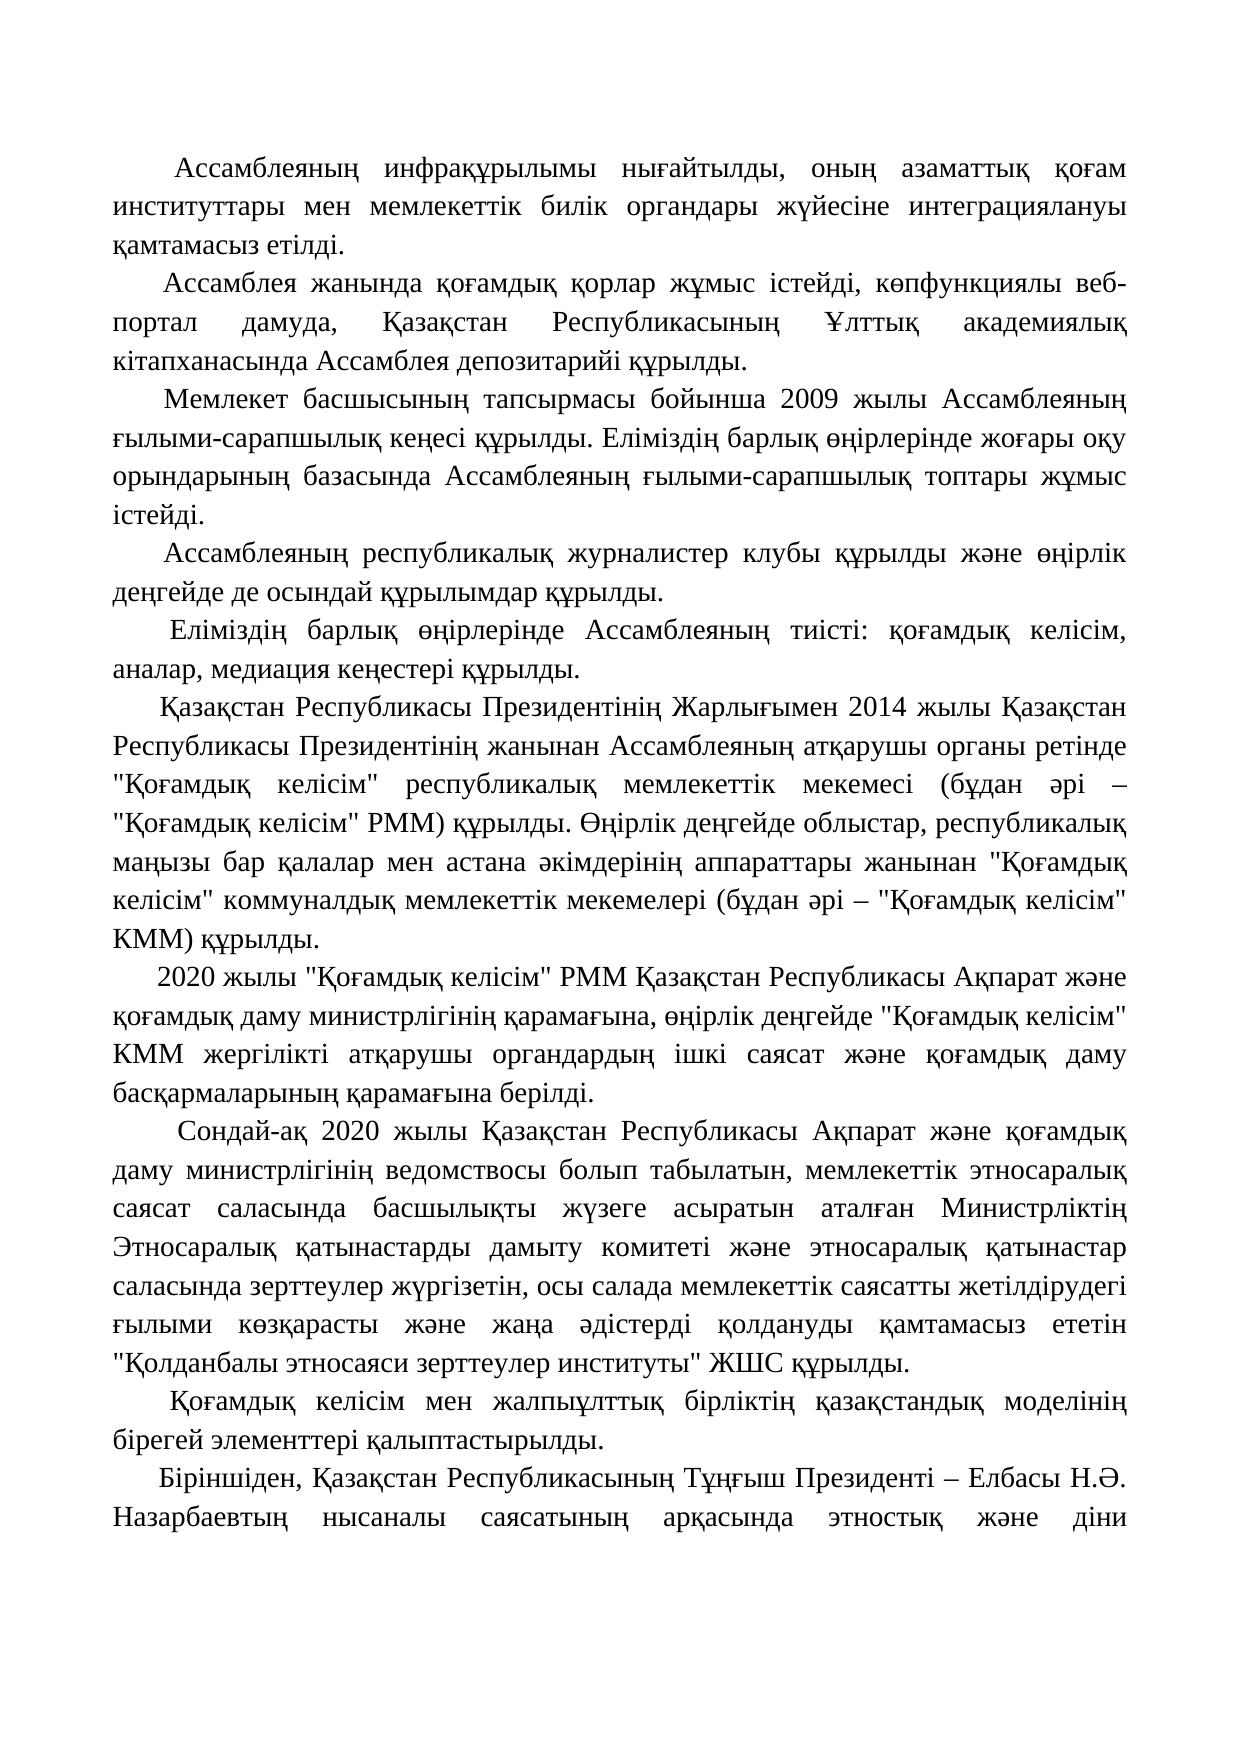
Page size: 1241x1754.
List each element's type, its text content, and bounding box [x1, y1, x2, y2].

text Ассамблеяның республикалық журналистер клубы құрылды және өңірлік деңгейде де осындай құрылымдар құрылды. [112, 535, 1128, 607]
text Ассамблеяның инфрақұрылымы нығайтылды, оның азаматтық қоғам институттары мен мемлекеттік билік органдары жүйесіне интеграциялануы қамтамасыз етілді. [112, 150, 1128, 261]
text Мемлекет басшысының тапсырмасы бойынша 2009 жылы Ассамблеяның ғылыми-сарапшылық кеңесі құрылды. Еліміздің барлық өңірлерінде жоғары оқу орындарының базасында Ассамблеяның ғылыми-сарапшылық топтары жұмыс істейді. [112, 381, 1128, 530]
text 2020 жылы "Қоғамдық келісім" РММ Қазақстан Республикасы Ақпарат және қоғамдық даму министрлігінің қарамағына, өңірлік деңгейде "Қоғамдық келісім" КММ жергілікті атқарушы органдардың ішкі саясат және қоғамдық даму басқармаларының қарамағына берілді. [112, 959, 1128, 1108]
text Сондай-ақ 2020 жылы Қазақстан Республикасы Ақпарат және қоғамдық даму министрлігінің ведомствосы болып табылатын, мемлекеттік этносаралық саясат саласында басшылықты жүзеге асыратын аталған Министрліктің Этносаралық қатынастарды дамыту комитеті және этносаралық қатынастар саласында зерттеулер жүргізетін, осы салада мемлекеттік саясатты жетілдірудегі ғылыми көзқарасты және жаңа әдістерді қолдануды қамтамасыз ететін "Қолданбалы этносаяси зерттеулер институты" ЖШС құрылды. [112, 1113, 1128, 1378]
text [112, 1460, 1128, 1532]
text Қазақстан Республикасы Президентінің Жарлығымен 2014 жылы Қазақстан Республикасы Президентінің жанынан Ассамблеяның атқарушы органы ретінде "Қоғамдық келісім" республикалық мемлекеттік мекемесі (бұдан әрі – "Қоғамдық келісім" РММ) құрылды. Өңірлік деңгейде облыстар, республикалық маңызы бар қалалар мен астана әкімдерінің аппараттары жанынан "Қоғамдық келісім" коммуналдық мемлекеттік мекемелері (бұдан әрі – "Қоғамдық келісім" КММ) құрылды. [112, 689, 1128, 954]
text Ассамблея жанында қоғамдық қорлар жұмыс істейді, көпфункциялы веб-портал дамуда, Қазақстан Республикасының Ұлттық академиялық кітапханасында Ассамблея депозитарийі құрылды. [112, 266, 1128, 376]
text Қоғамдық келісім мен жалпыұлттық бірліктің қазақстандық моделінің бірегей элементтері қалыптастырылды. [112, 1383, 1128, 1455]
text Еліміздің барлық өңірлерінде Ассамблеяның тиісті: қоғамдық келісім, аналар, медиация кеңестері құрылды. [112, 612, 1128, 684]
